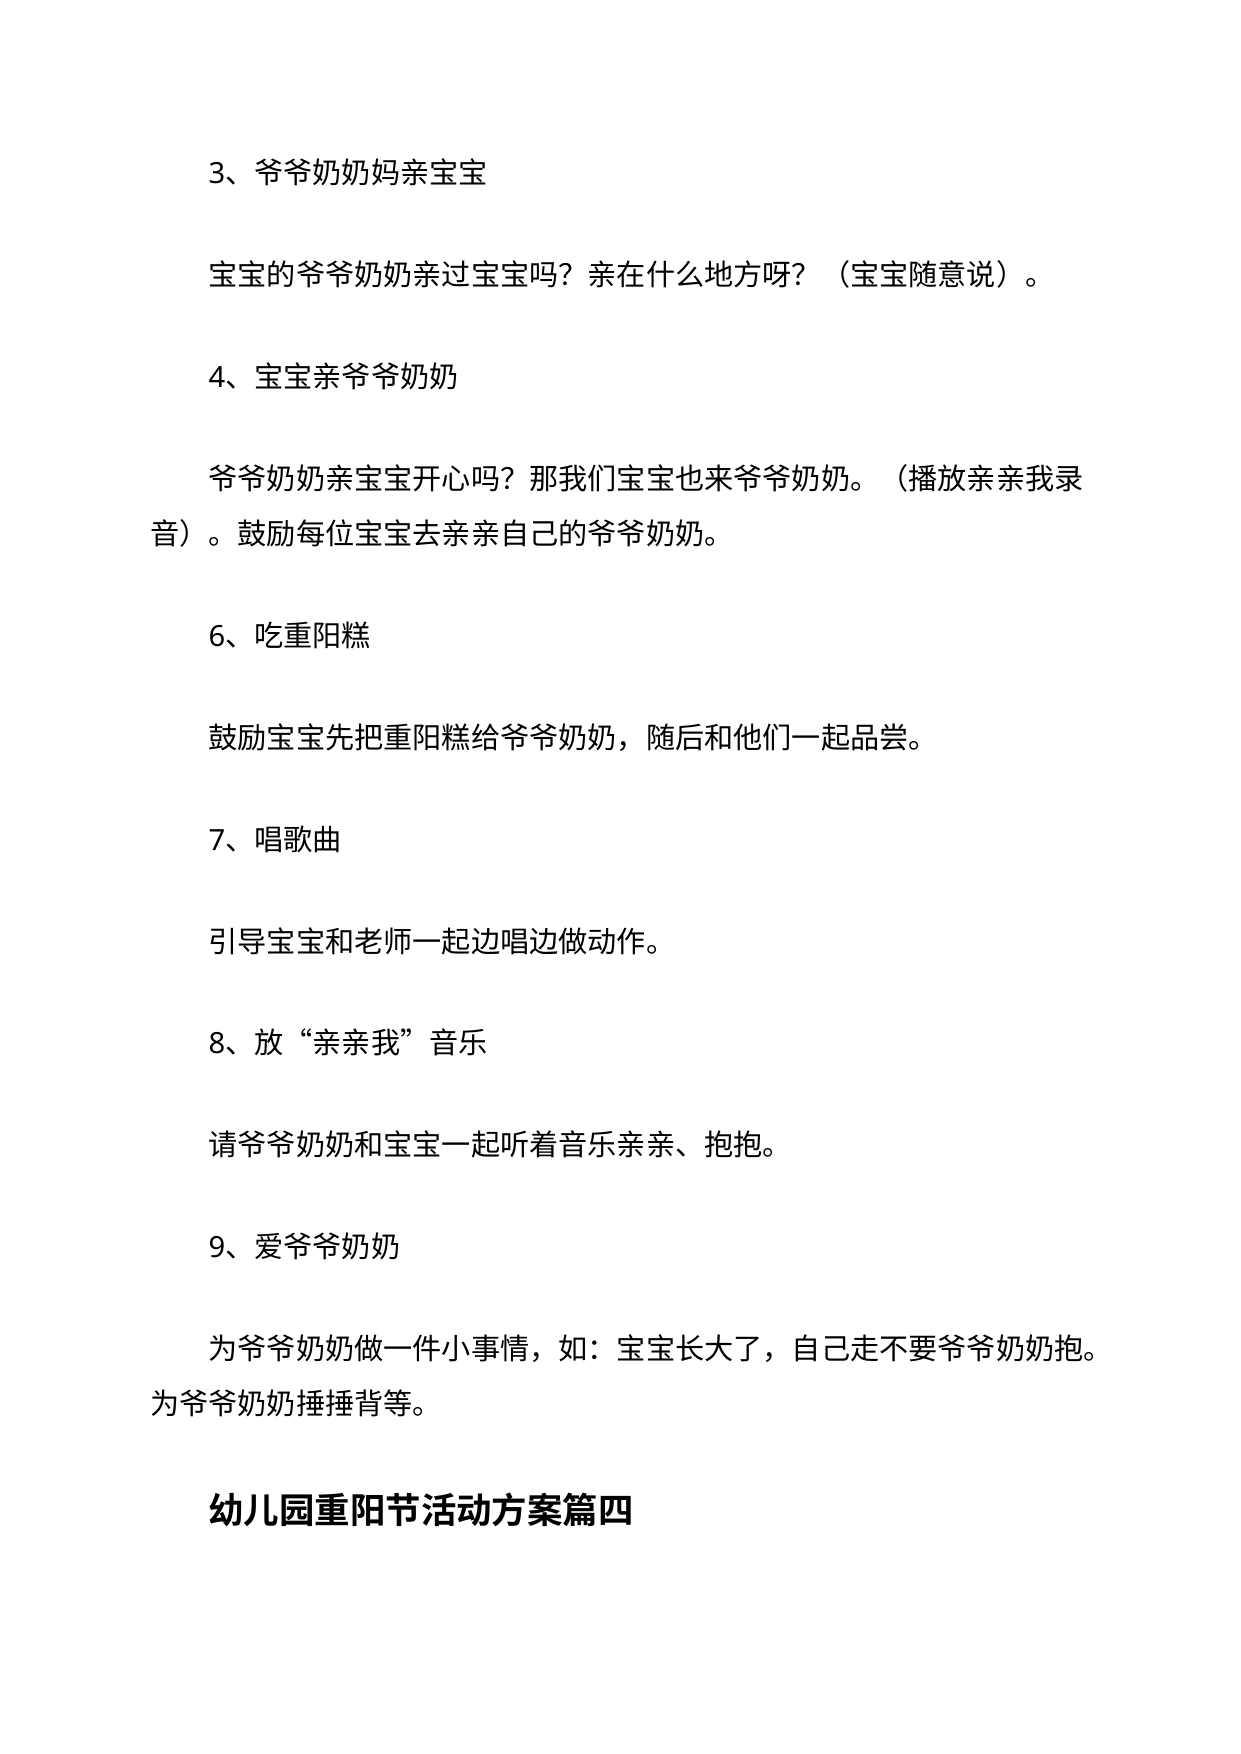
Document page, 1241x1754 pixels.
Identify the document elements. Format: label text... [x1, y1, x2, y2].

text 请爷爷奶奶和宝宝一起听着音乐亲亲、抱抱。 [150, 1122, 1090, 1164]
text 爷爷奶奶亲宝宝开心吗？那我们宝宝也来爷爷奶奶。（播放亲亲我录音）。鼓励每位宝宝去亲亲自己的爷爷奶奶。 [150, 456, 1090, 553]
text 3、爷爷奶奶妈亲宝宝 [150, 150, 1090, 192]
text 宝宝的爷爷奶奶亲过宝宝吗？亲在什么地方呀？（宝宝随意说）。 [150, 252, 1090, 294]
text 为爷爷奶奶做一件小事情，如：宝宝长大了，自己走不要爷爷奶奶抱。为爷爷奶奶捶捶背等。 [150, 1326, 1090, 1423]
text 8、放“亲亲我”音乐 [150, 1020, 1090, 1062]
text 9、爱爷爷奶奶 [150, 1224, 1090, 1266]
text 幼儿园重阳节活动方案篇四 [150, 1482, 1090, 1533]
text 引导宝宝和老师一起边唱边做动作。 [150, 918, 1090, 960]
text 7、唱歌曲 [150, 816, 1090, 858]
text 4、宝宝亲爷爷奶奶 [150, 354, 1090, 396]
text 鼓励宝宝先把重阳糕给爷爷奶奶，随后和他们一起品尝。 [150, 714, 1090, 757]
text 6、吃重阳糕 [150, 612, 1090, 655]
